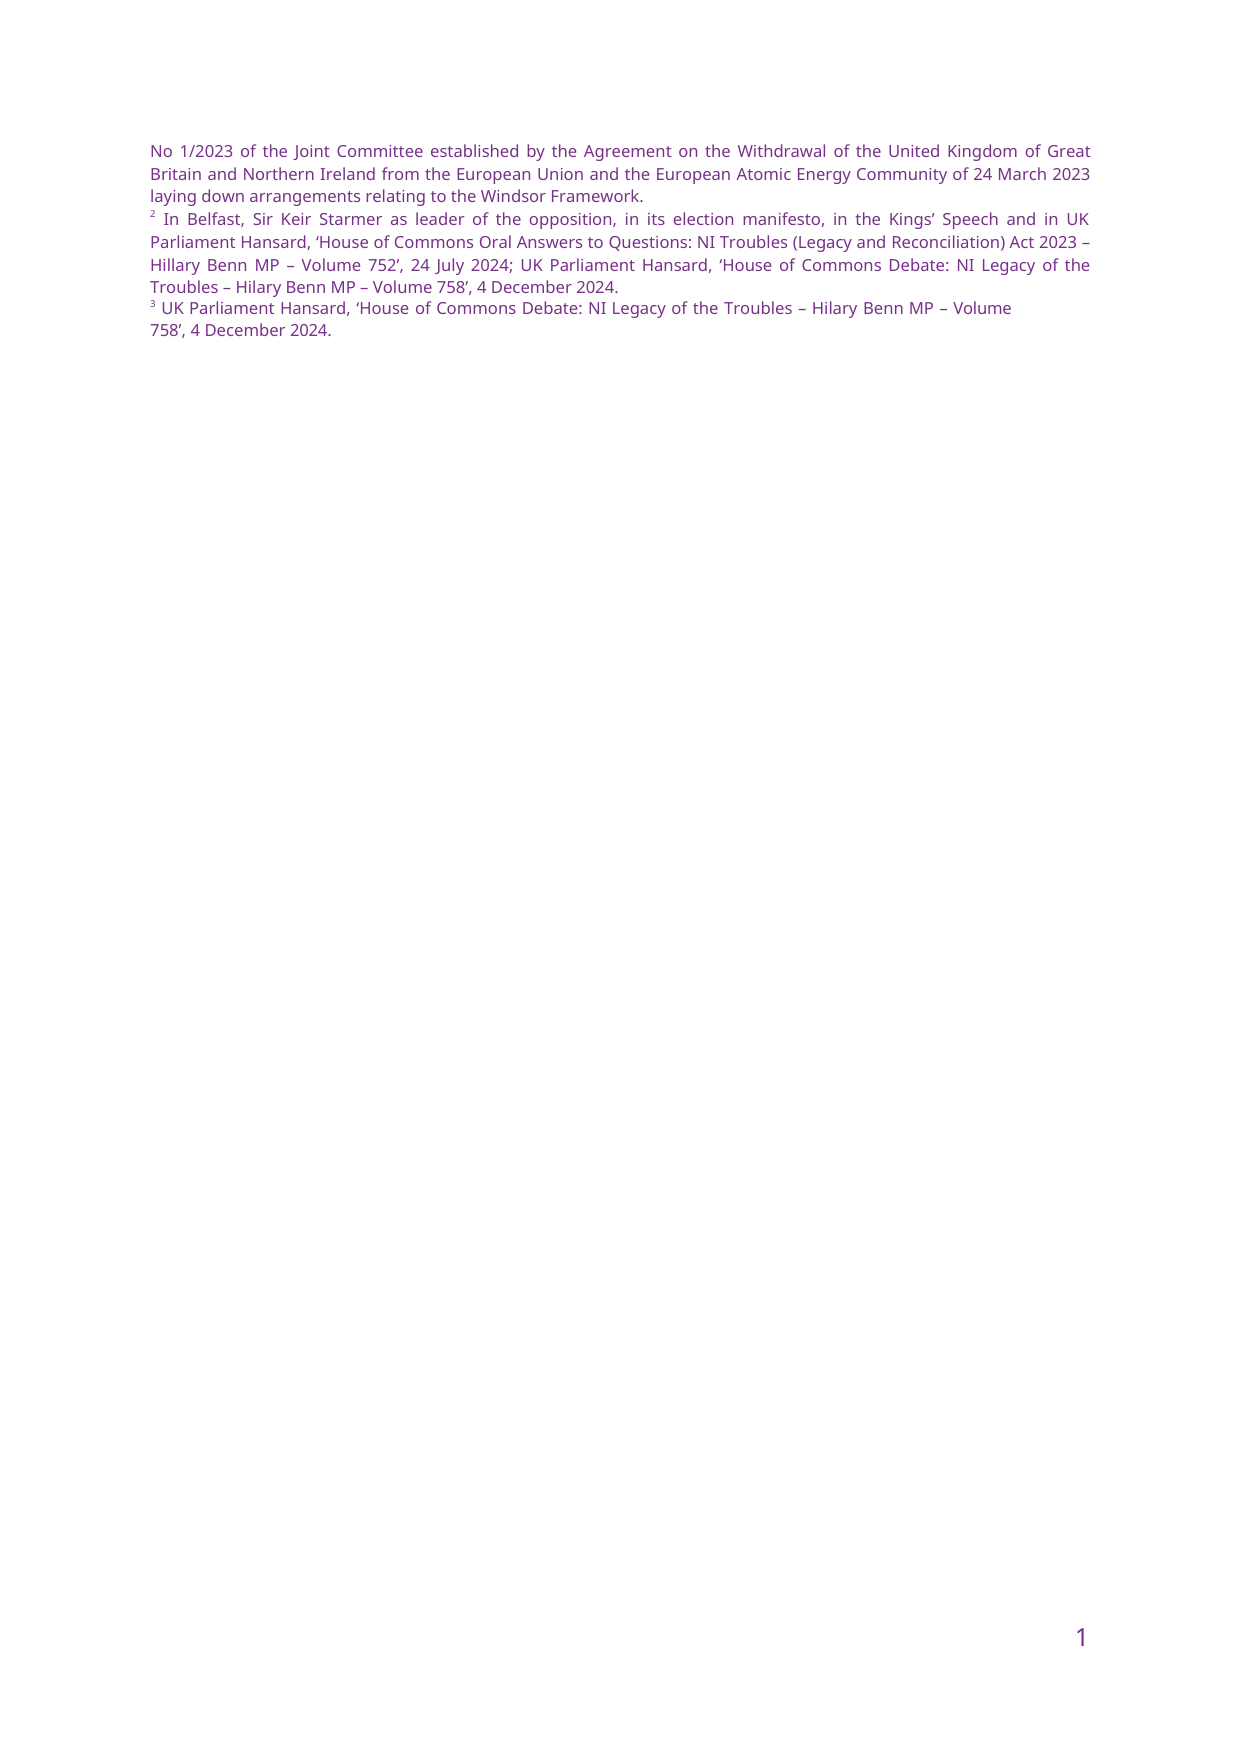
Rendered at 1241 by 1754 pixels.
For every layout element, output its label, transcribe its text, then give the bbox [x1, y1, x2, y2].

text 758’, 4 December 2024. [150, 319, 1103, 341]
text 3 UK Parliament Hansard, ‘House of Commons Debate: NI Legacy of the Troubles – Hilary Benn MP – Volume [150, 298, 1103, 319]
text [150, 139, 1091, 208]
text 2 In Belfast, Sir Keir Starmer as leader of the opposition, in its election manifesto, in the Kings’ Speech and in UK Parliament Hansard, ‘House of Commons Oral Answers to Questions: NI Troubles (Legacy and Reconciliation) Act 2023 – Hillary Benn MP – Volume 752’, 24 July 2024; UK Parliament Hansard, ‘House of Commons Debate: NI Legacy of the Troubles – Hilary Benn MP – Volume 758’, 4 December 2024. [150, 208, 1091, 298]
